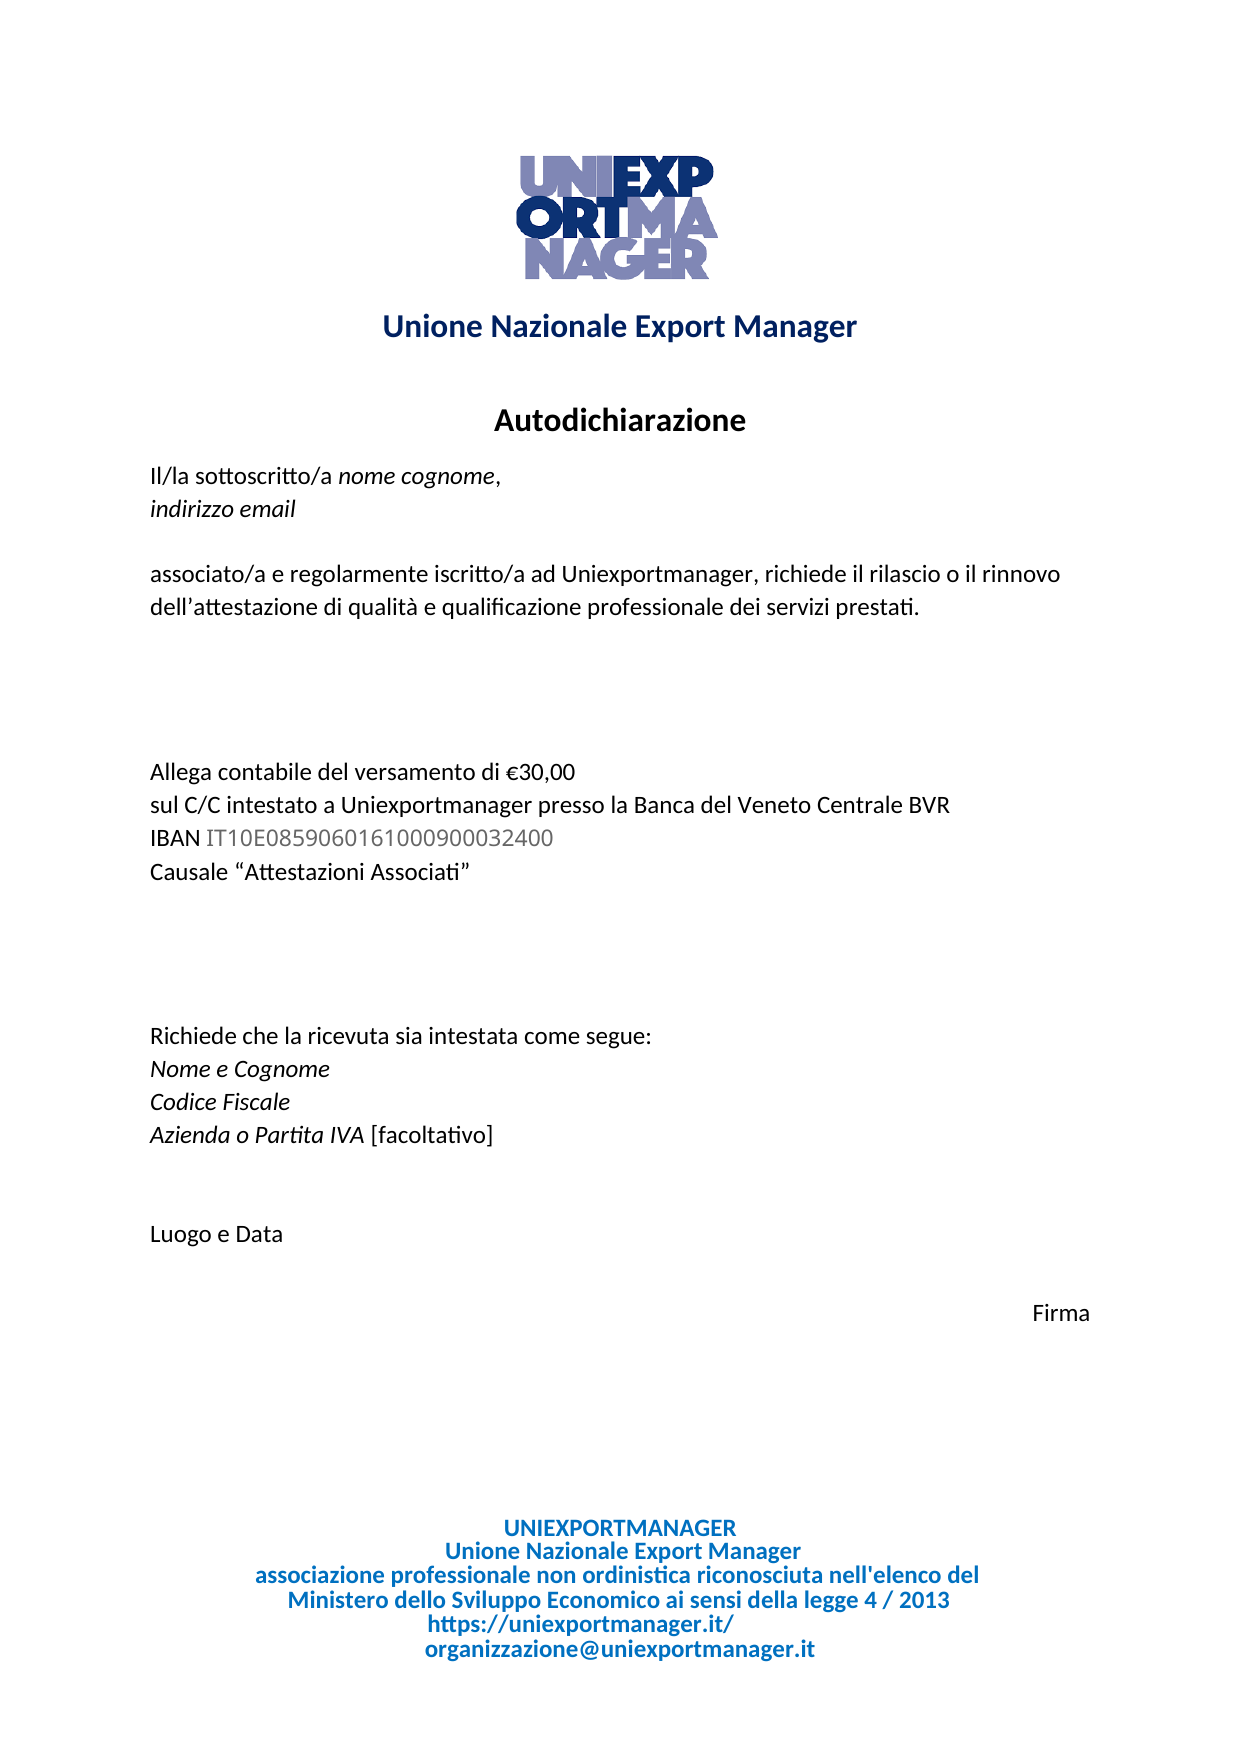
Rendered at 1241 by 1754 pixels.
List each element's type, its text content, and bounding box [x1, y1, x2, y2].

text Il/la sottoscritto/a nome cognome, indirizzo email associato/a e regolarmente iscritto/a ad Uniexportmanager, richiede il rilascio o il rinnovo dell’attestazione di qualità e qualificazione professionale dei servizi prestati. Allega contabile del versamento di €30,00 sul C/C intestato a Uniexportmanager presso la Banca del Veneto Centrale BVR IBAN IT10E0859060161000900032400 Causale “Attestazioni Associati” Richiede che la ricevuta sia intestata come segue: Nome e Cognome Codice Fiscale Azienda o Partita IVA [facoltativo] Luogo e Data [150, 460, 1090, 1278]
text Firma [150, 1297, 1090, 1358]
text Unione Nazionale Export Manager [150, 305, 1090, 346]
picture [491, 150, 750, 286]
text Autodichiarazione [150, 365, 1090, 440]
